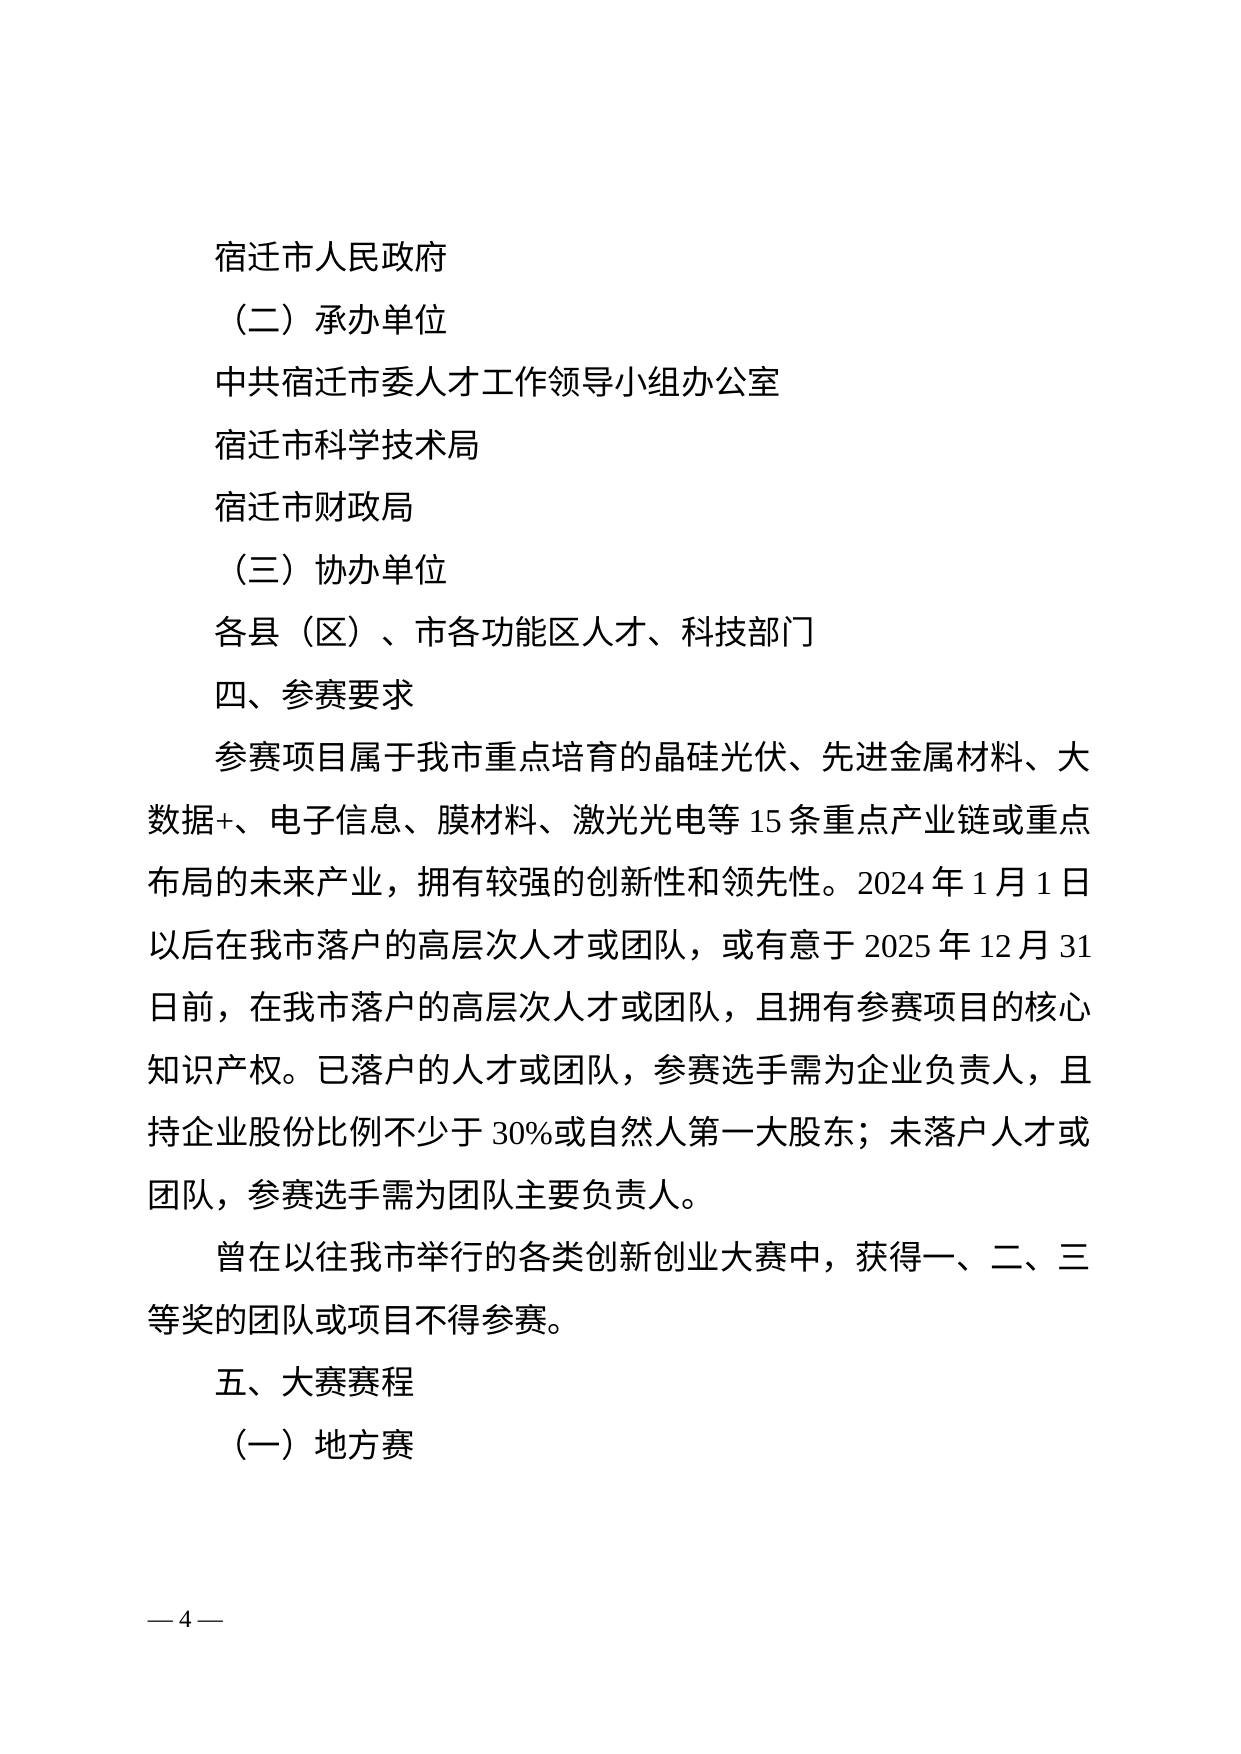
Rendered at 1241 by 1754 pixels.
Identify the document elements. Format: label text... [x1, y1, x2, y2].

text 四、参赛要求 [148, 657, 1093, 719]
text 宿迁市财政局 [148, 469, 1093, 532]
text 曾在以往我市举行的各类创新创业大赛中，获得一、二、三等奖的团队或项目不得参赛。 [148, 1219, 1093, 1344]
text 五、大赛赛程 [148, 1344, 1093, 1407]
text 参赛项目属于我市重点培育的晶硅光伏、先进金属材料、大数据+、电子信息、膜材料、激光光电等15条重点产业链或重点布局的未来产业，拥有较强的创新性和领先性。2024年1月1日以后在我市落户的高层次人才或团队，或有意于2025年12月31日前，在我市落户的高层次人才或团队，且拥有参赛项目的核心知识产权。已落户的人才或团队，参赛选手需为企业负责人，且持企业股份比例不少于30%或自然人第一大股东；未落户人才或团队，参赛选手需为团队主要负责人。 [148, 719, 1093, 1219]
text 中共宿迁市委人才工作领导小组办公室 [148, 344, 1093, 407]
text （一）地方赛 [148, 1407, 1093, 1469]
text 宿迁市科学技术局 [148, 407, 1093, 469]
text 各县（区）、市各功能区人才、科技部门 [148, 594, 1093, 657]
text （二）承办单位 [148, 282, 1093, 344]
text （三）协办单位 [148, 532, 1093, 594]
text 宿迁市人民政府 [148, 219, 1093, 282]
